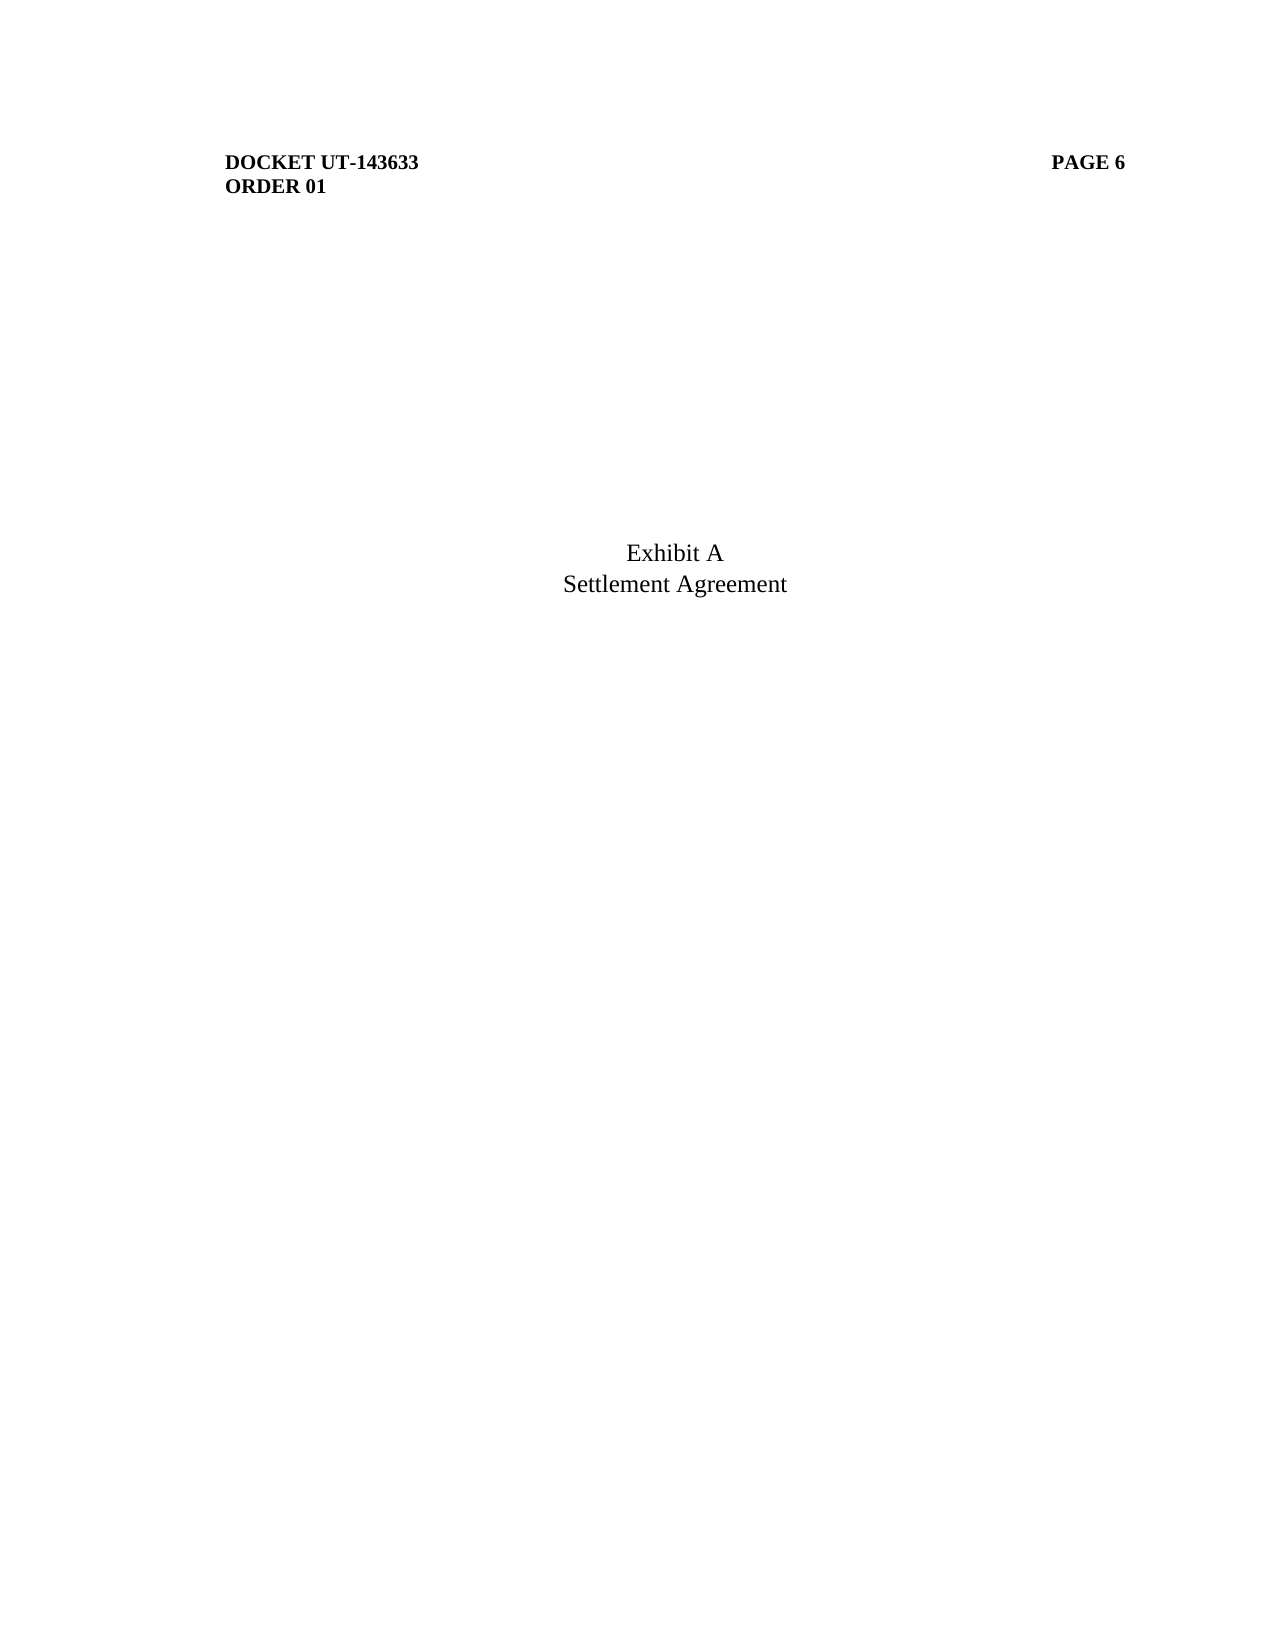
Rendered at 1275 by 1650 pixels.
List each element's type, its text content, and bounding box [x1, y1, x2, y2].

text Settlement Agreement [225, 569, 1125, 598]
text Exhibit A [225, 538, 1125, 567]
